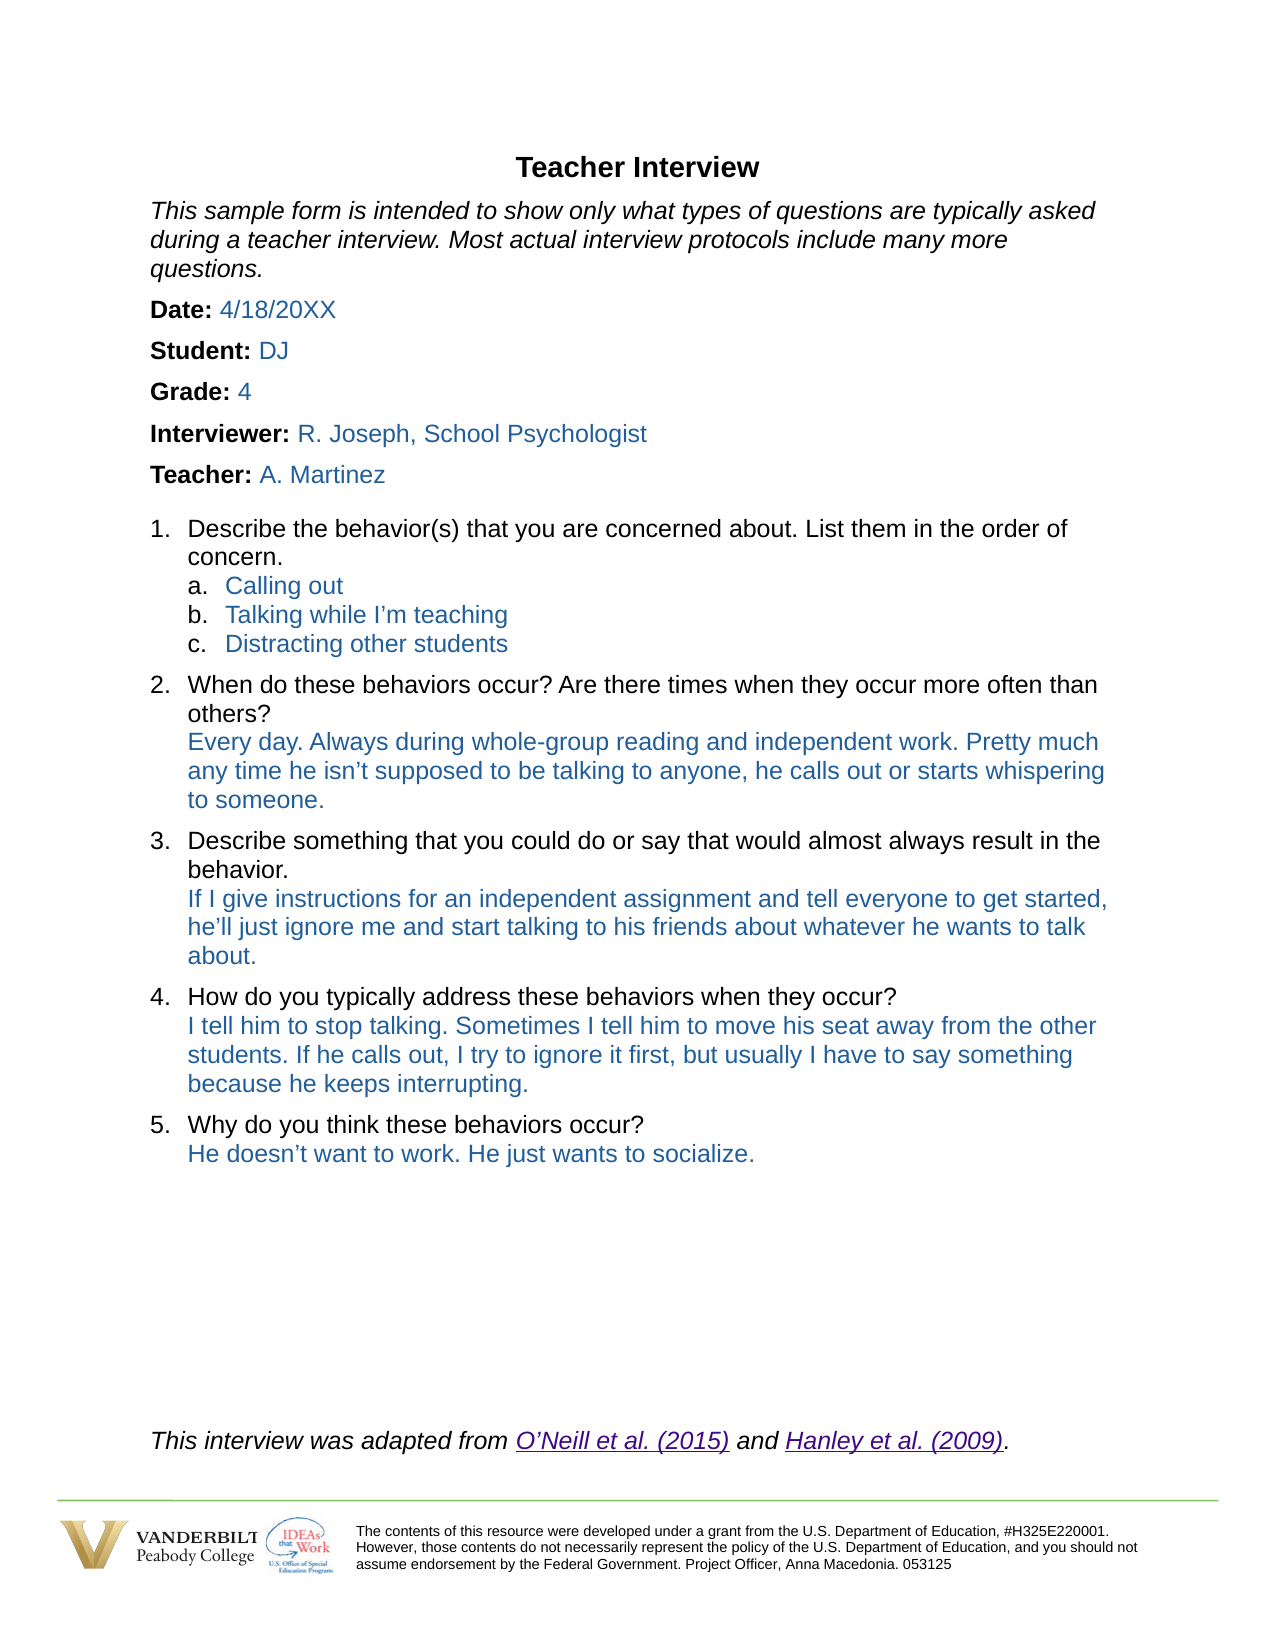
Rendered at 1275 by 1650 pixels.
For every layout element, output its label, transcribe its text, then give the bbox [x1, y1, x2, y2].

list Distracting other students [187, 628, 1125, 657]
text Student: DJ [150, 336, 1125, 365]
text Teacher: A. Martinez [150, 460, 1125, 488]
list Calling out [187, 571, 1125, 600]
picture [59, 1520, 258, 1569]
list Describe the behavior(s) that you are concerned about. List them in the order of concern. [150, 513, 1125, 571]
list Why do you think these behaviors occur? [150, 1110, 1125, 1138]
list Describe something that you could do or say that would almost always result in the behavior. [150, 826, 1125, 883]
list He doesn’t want to work. He just wants to socialize. [187, 1138, 1125, 1167]
text Date: 4/18/20XX [150, 295, 1125, 323]
list Every day. Always during whole-group reading and independent work. Pretty much any time he isn’t supposed to be talking to anyone, he calls out or starts whispering to someone. [187, 727, 1125, 813]
text This sample form is intended to show only what types of questions are typically asked during a teacher interview. Most actual interview protocols include many more questions. [150, 196, 1125, 282]
text Grade: 4 [150, 377, 1125, 406]
list If I give instructions for an independent assignment and tell everyone to get started, he’ll just ignore me and start talking to his friends about whatever he wants to talk about. [187, 883, 1125, 970]
picture [265, 1517, 333, 1574]
list When do these behaviors occur? Are there times when they occur more often than others? [150, 670, 1125, 727]
text Teacher Interview [150, 150, 1125, 183]
list How do you typically address these behaviors when they occur? [150, 982, 1125, 1011]
list I tell him to stop talking. Sometimes I tell him to move his seat away from the other students. If he calls out, I try to ignore it first, but usually I have to say something because he keeps interrupting. [187, 1011, 1125, 1097]
text Interviewer: R. Joseph, School Psychologist [150, 418, 1125, 447]
text This interview was adapted from O’Neill et al. (2015) and Hanley et al. (2009). [150, 1426, 1125, 1455]
list Talking while I’m teaching [187, 600, 1125, 628]
